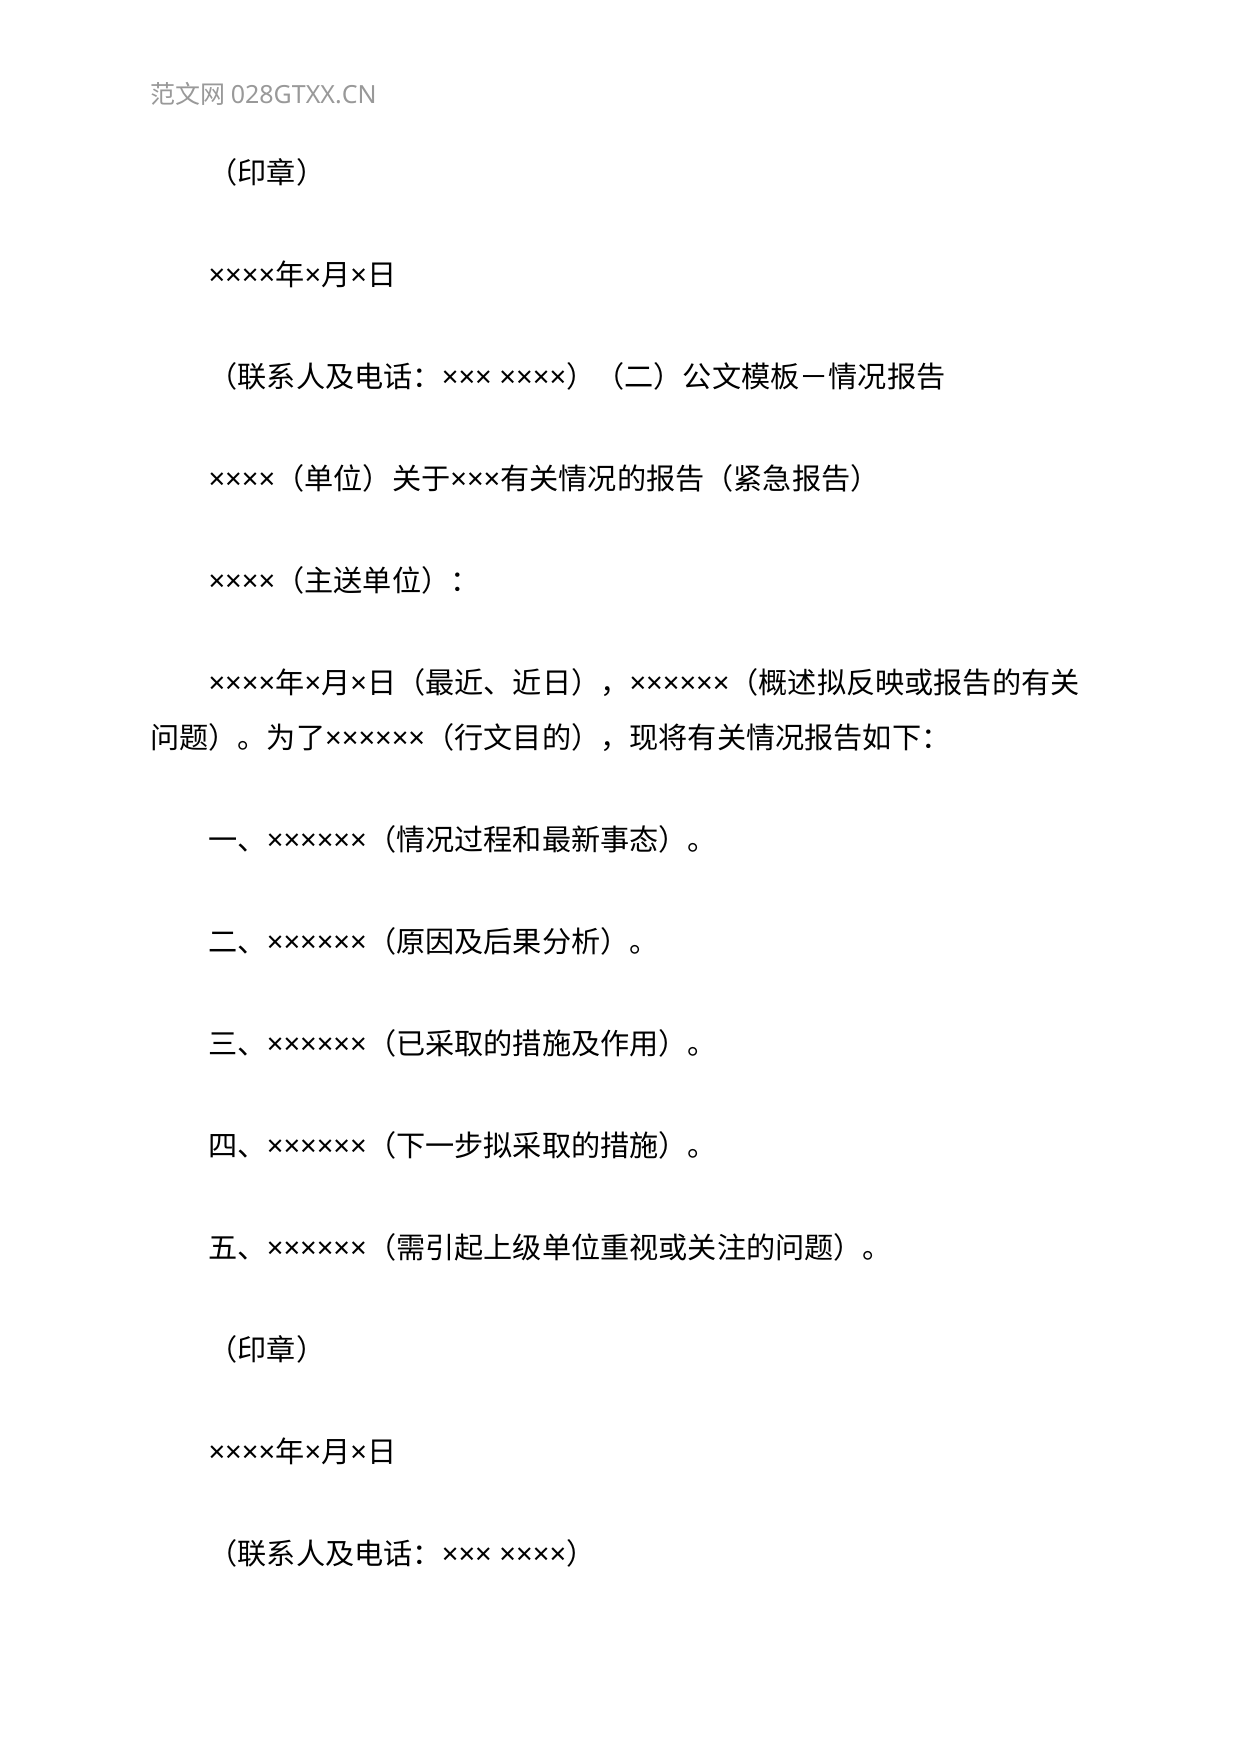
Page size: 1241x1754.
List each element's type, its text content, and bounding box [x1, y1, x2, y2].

text ××××年×月×日 [150, 1428, 1090, 1471]
text ××××年×月×日（最近、近日），××××××（概述拟反映或报告的有关问题）。为了××××××（行文目的），现将有关情况报告如下： [150, 660, 1090, 757]
text ××××年×月×日 [150, 252, 1090, 294]
text （印章） [150, 150, 1090, 192]
text （联系人及电话：××× ××××）（二）公文模板－情况报告 [150, 354, 1090, 396]
text 二、××××××（原因及后果分析）。 [150, 919, 1090, 961]
text ××××（单位）关于×××有关情况的报告（紧急报告） [150, 456, 1090, 498]
text ××××（主送单位）： [150, 558, 1090, 600]
text 一、××××××（情况过程和最新事态）。 [150, 817, 1090, 859]
text （联系人及电话：××× ××××） [150, 1530, 1090, 1573]
text 五、××××××（需引起上级单位重视或关注的问题）。 [150, 1224, 1090, 1267]
text 四、××××××（下一步拟采取的措施）。 [150, 1123, 1090, 1165]
text （印章） [150, 1327, 1090, 1369]
text 三、××××××（已采取的措施及作用）。 [150, 1021, 1090, 1063]
